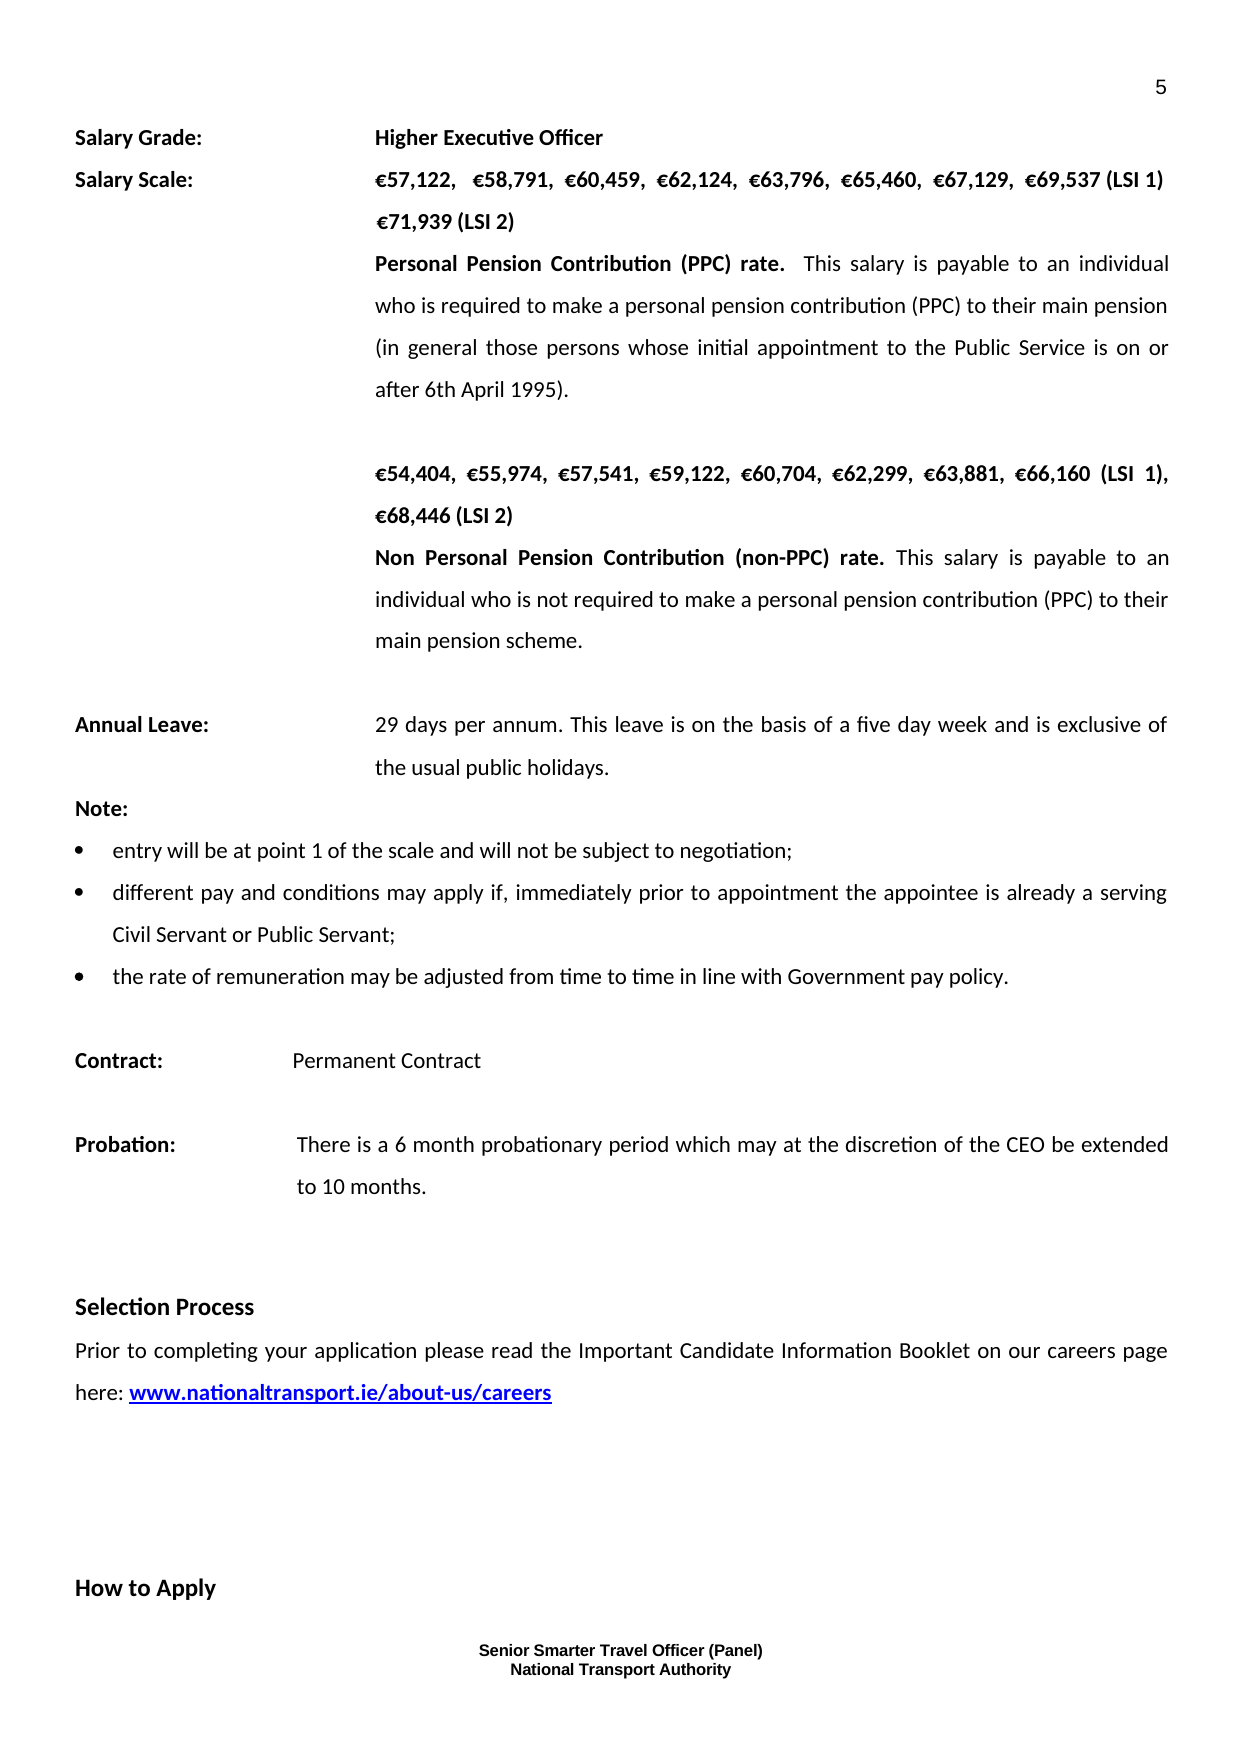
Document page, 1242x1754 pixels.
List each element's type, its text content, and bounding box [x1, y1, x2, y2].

text €54,404, €55,974, €57,541, €59,122, €60,704, €62,299, €63,881, €66,160 (LSI 1), €68,446 (LSI 2) [375, 459, 1170, 529]
list the rate of remuneration may be adjusted from time to time in line with Government pay policy. [75, 962, 1170, 991]
text Prior to completing your application please read the Important Candidate Information Booklet on our careers page here: www.nationaltransport.ie/about-us/careers [75, 1336, 1170, 1406]
list different pay and conditions may apply if, immediately prior to appointment the appointee is already a serving Civil Servant or Public Servant; [75, 878, 1170, 948]
text How to Apply [75, 1572, 1170, 1603]
text Salary Grade: Higher Executive Officer [75, 123, 1170, 151]
text Annual Leave: 29 days per annum. This leave is on the basis of a five day week and is exclusive of the usual public holidays. [75, 711, 1170, 781]
subtitle Salary Scale: €57,122, €58,791, €60,459, €62,124, €63,796, €65,460, €67,129, €69,537 (LSI 1) 7 €71,939 (LSI 2) [75, 165, 1167, 235]
list entry will be at point 1 of the scale and will not be subject to negotiation; [75, 837, 1170, 864]
text Selection Process [75, 1291, 1170, 1321]
text Note: [75, 794, 1170, 823]
text Contract: Permanent Contract [75, 1046, 1170, 1074]
text Probation: There is a 6 month probationary period which may at the discretion of the CEO be extended to 10 months. [75, 1130, 1170, 1200]
text Personal Pension Contribution (PPC) rate. This salary is payable to an individual who is required to make a personal pension contribution (PPC) to their main pension (in general those persons whose initial appointment to the Public Service is on or after 6th April 1995). [375, 249, 1170, 403]
text Non Personal Pension Contribution (non-PPC) rate. This salary is payable to an individual who is not required to make a personal pension contribution (PPC) to their main pension scheme. [375, 543, 1170, 655]
